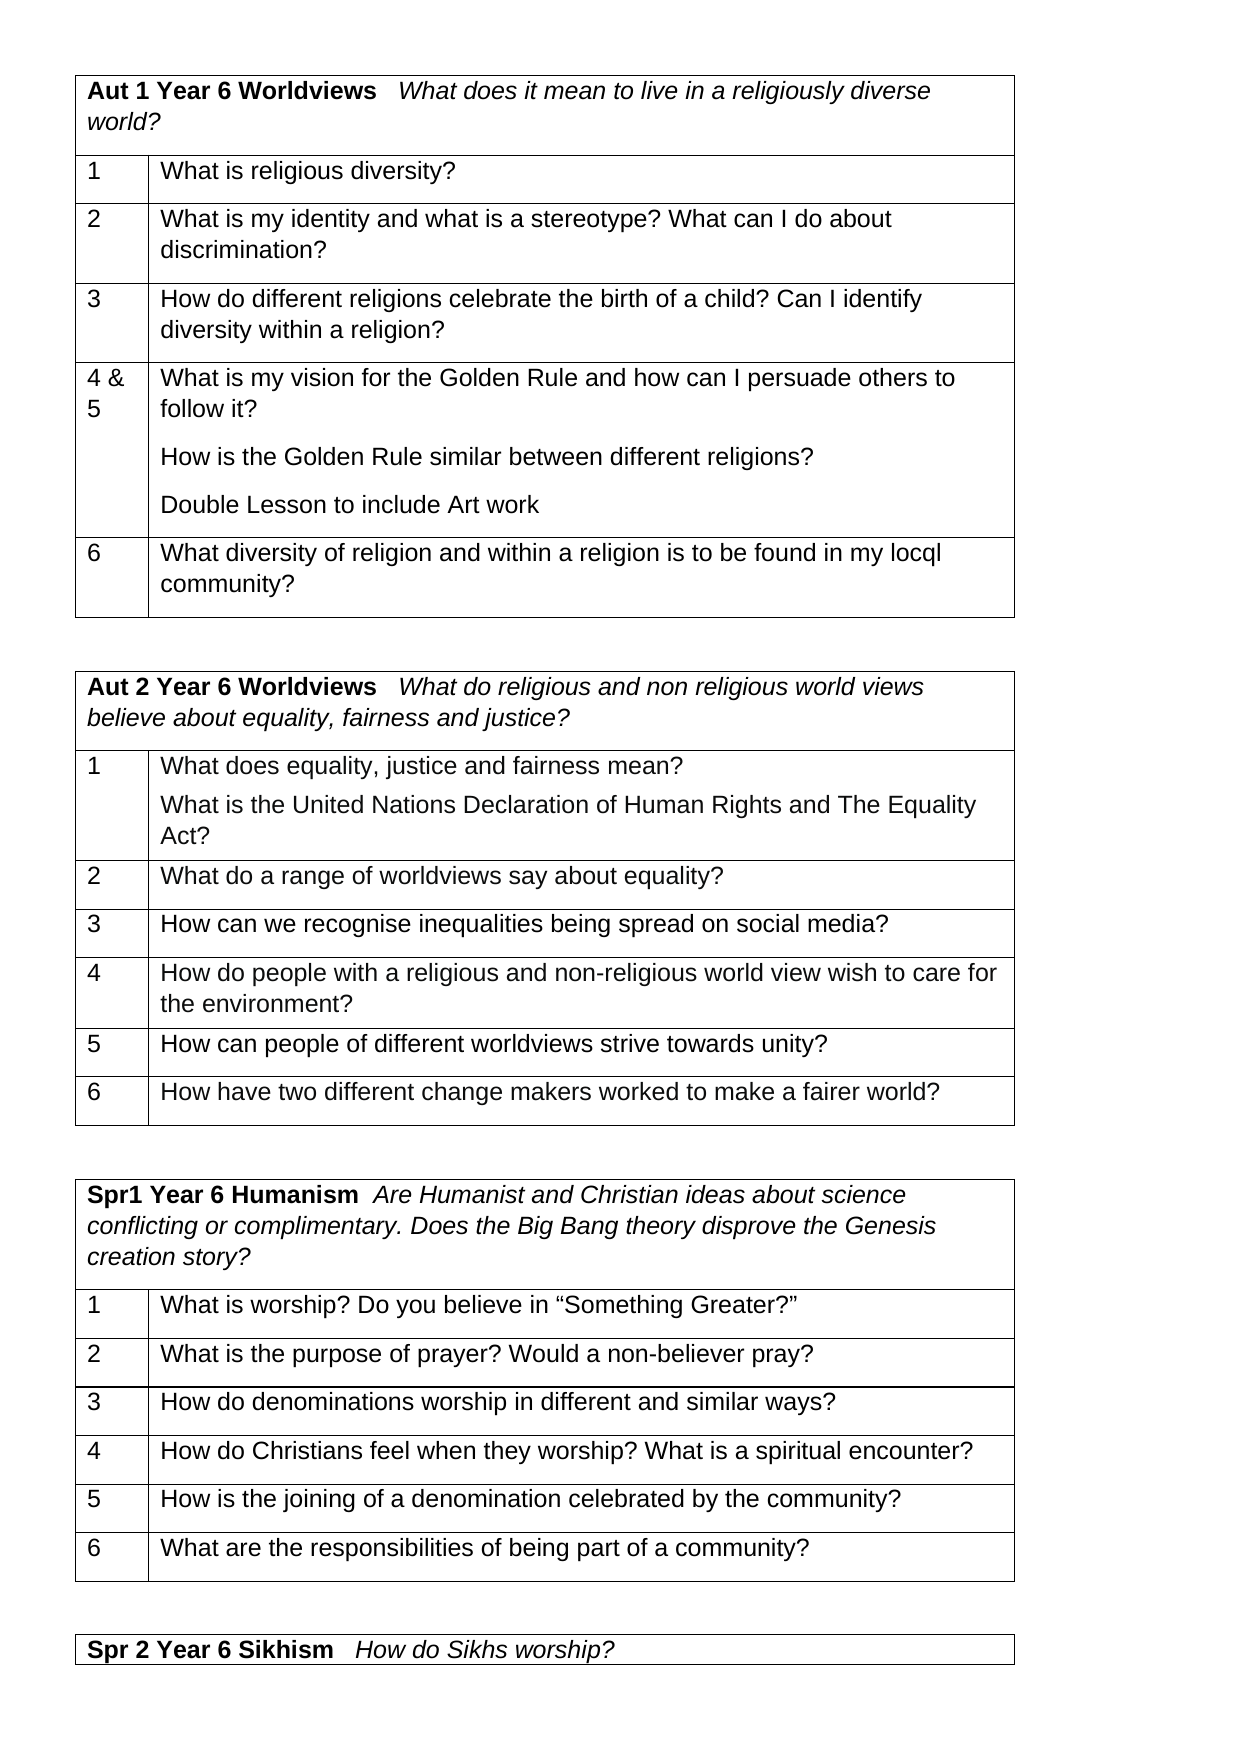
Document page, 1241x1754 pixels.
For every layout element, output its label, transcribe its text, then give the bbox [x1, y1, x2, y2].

table_cell How have two different change makers worked to make a fairer world? [149, 1077, 1014, 1125]
table_cell 5 [76, 1485, 148, 1532]
table_cell 1 [76, 1290, 148, 1338]
table_header Spr1 Year 6 Humanism Are Humanist and Christian ideas about science conflicting or complimentary. Does the Big Bang theory disprove the Genesis creation story? [76, 1180, 1014, 1289]
table_cell How can people of different worldviews strive towards unity? [149, 1029, 1014, 1076]
table_cell How do different religions celebrate the birth of a child? Can I identify diversity within a religion? [149, 284, 1014, 362]
table_cell How is the joining of a denomination celebrated by the community? [149, 1485, 1014, 1532]
table_cell 1 [76, 156, 148, 203]
table_cell 2 [76, 861, 148, 908]
table_cell What diversity of religion and within a religion is to be found in my locql community? [149, 538, 1014, 617]
table_cell How do denominations worship in different and similar ways? [149, 1388, 1014, 1435]
table_cell What does equality, justice and fairness mean? What is the United Nations Declaration of Human Rights and The Equality Act? [149, 751, 1014, 860]
table_cell How can we recognise inequalities being spread on social media? [149, 910, 1014, 957]
table_cell How do Christians feel when they worship? What is a spiritual encounter? [149, 1436, 1014, 1483]
table_cell 4 [76, 958, 148, 1028]
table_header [76, 1635, 1014, 1664]
table_cell 5 [76, 1029, 148, 1076]
table_cell 6 [76, 1533, 148, 1581]
table_cell What is the purpose of prayer? Would a non-believer pray? [149, 1339, 1014, 1386]
table_cell 4 & 5 [76, 363, 148, 537]
table_cell 4 [76, 1436, 148, 1483]
table_cell What is religious diversity? [149, 156, 1014, 203]
table_cell What are the responsibilities of being part of a community? [149, 1533, 1014, 1581]
table_cell 6 [76, 1077, 148, 1125]
table_cell What is my vision for the Golden Rule and how can I persuade others to follow it? How is the Golden Rule similar between different religions? Double Lesson to include Art work [149, 363, 1014, 537]
table_cell What is worship? Do you believe in “Something Greater?” [149, 1290, 1014, 1338]
table_cell 3 [76, 284, 148, 362]
table_header Aut 1 Year 6 Worldviews What does it mean to live in a religiously diverse world? [76, 76, 1014, 154]
table_cell How do people with a religious and non-religious world view wish to care for the environment? [149, 958, 1014, 1028]
table_cell 6 [76, 538, 148, 617]
table_header Aut 2 Year 6 Worldviews What do religious and non religious world views believe about equality, fairness and justice? [76, 672, 1014, 750]
table_cell 1 [76, 751, 148, 860]
table_cell What do a range of worldviews say about equality? [149, 861, 1014, 908]
table_cell 3 [76, 1388, 148, 1435]
table_cell 3 [76, 910, 148, 957]
table_cell 2 [76, 204, 148, 283]
table_cell What is my identity and what is a stereotype? What can I do about discrimination? [149, 204, 1014, 283]
table_cell 2 [76, 1339, 148, 1386]
